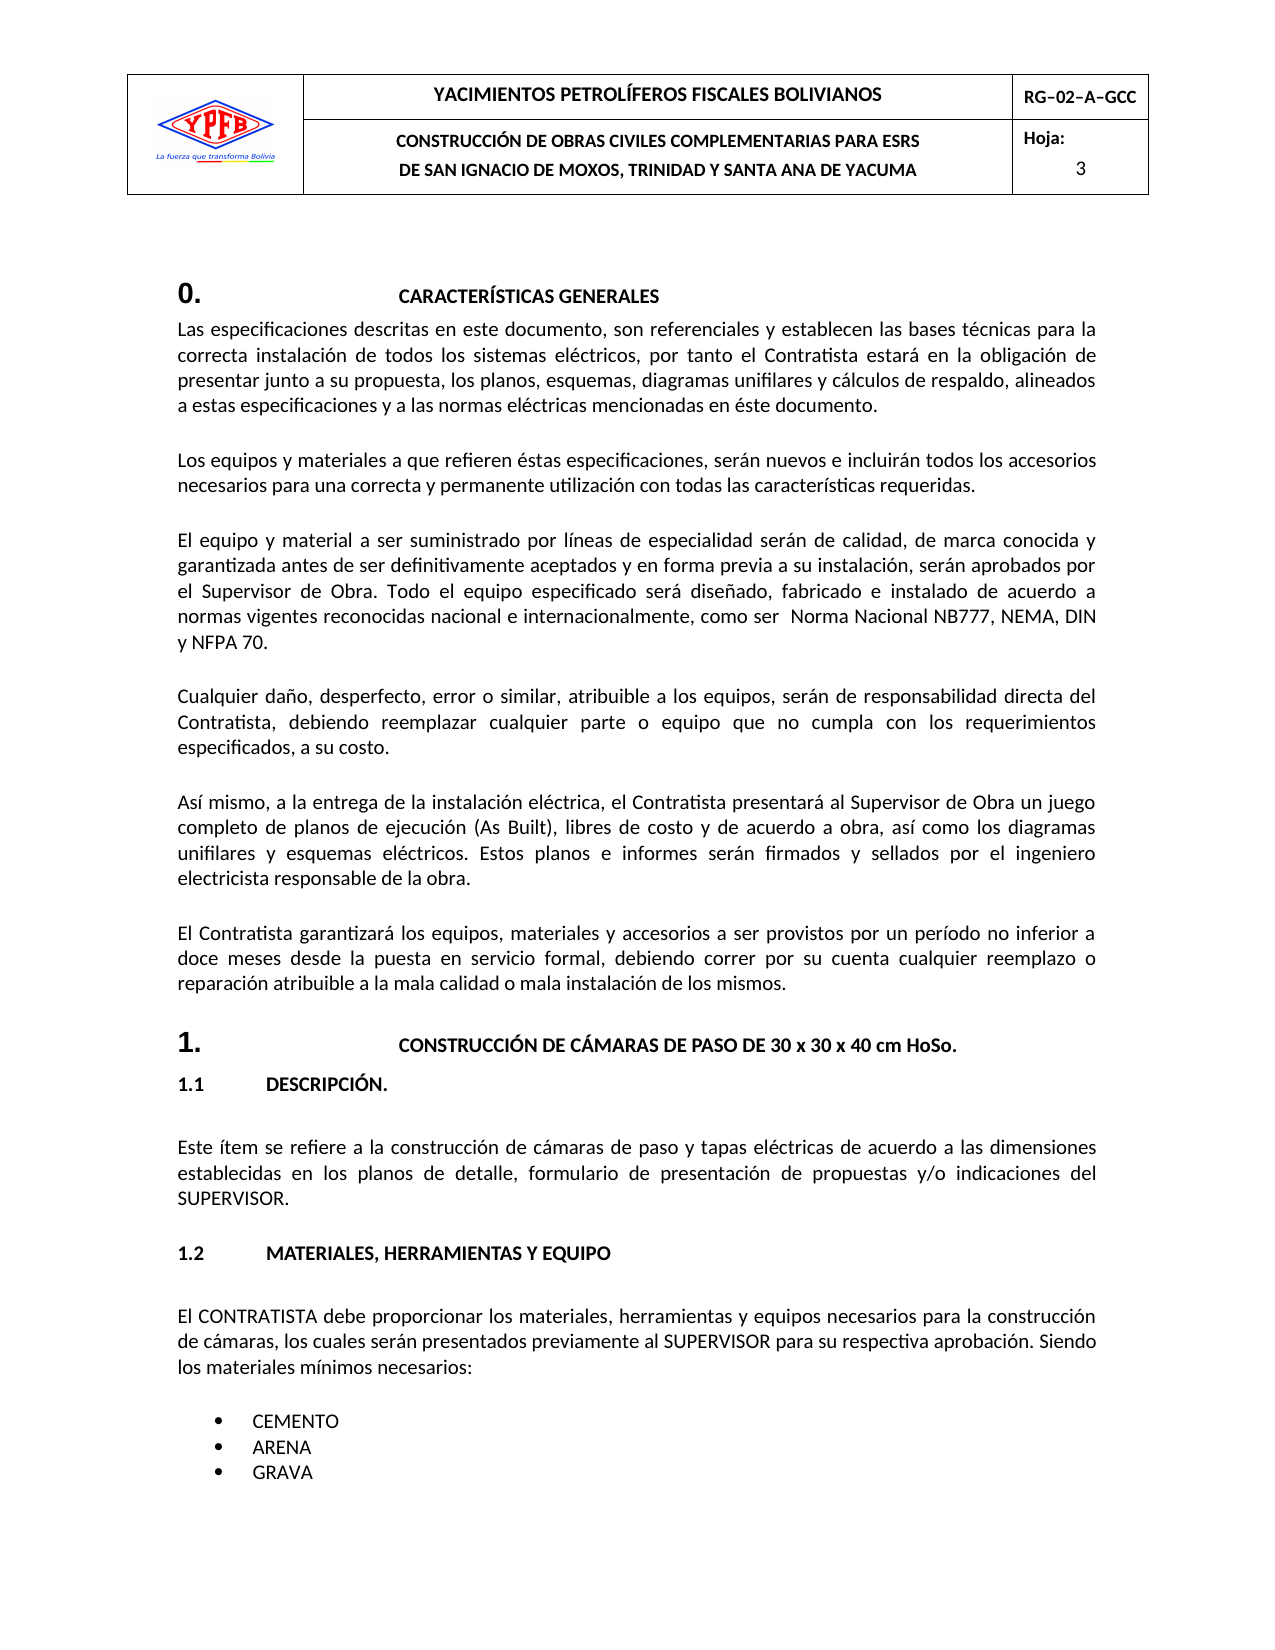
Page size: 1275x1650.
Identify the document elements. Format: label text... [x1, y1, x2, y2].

picture [154, 96, 276, 166]
text Los equipos y materiales a que refieren éstas especificaciones, serán nuevos e incluirán todos los accesorios necesarios para una correcta y permanente utilización con todas las características requeridas. [177, 447, 1098, 498]
list GRAVA [215, 1459, 1098, 1485]
list ARENA [215, 1434, 1098, 1459]
text El CONTRATISTA debe proporcionar los materiales, herramientas y equipos necesarios para la construcción de cámaras, los cuales serán presentados previamente al SUPERVISOR para su respectiva aprobación. Siendo los materiales mínimos necesarios: [177, 1303, 1098, 1379]
subtitle CONSTRUCCIÓN DE CÁMARAS DE PASO DE 30 x 30 x 40 cm HoSo. [177, 1025, 1098, 1059]
text Cualquier daño, desperfecto, error o similar, atribuible a los equipos, serán de responsabilidad directa del Contratista, debiendo reemplazar cualquier parte o equipo que no cumpla con los requerimientos especificados, a su costo. [177, 683, 1098, 760]
text El equipo y material a ser suministrado por líneas de especialidad serán de calidad, de marca conocida y garantizada antes de ser definitivamente aceptados y en forma previa a su instalación, serán aprobados por el Supervisor de Obra. Todo el equipo especificado será diseñado, fabricado e instalado de acuerdo a normas vigentes reconocidas nacional e internacionalmente, como ser Norma Nacional NB777, NEMA, DIN y NFPA 70. [177, 527, 1098, 654]
subtitle MATERIALES, HERRAMIENTAS Y EQUIPO [177, 1240, 1098, 1265]
subtitle DESCRIPCIÓN. [177, 1071, 1098, 1097]
text Las especificaciones descritas en este documento, son referenciales y establecen las bases técnicas para la correcta instalación de todos los sistemas eléctricos, por tanto el Contratista estará en la obligación de presentar junto a su propuesta, los planos, esquemas, diagramas unifilares y cálculos de respaldo, alineados a estas especificaciones y a las normas eléctricas mencionadas en éste documento. [177, 316, 1098, 418]
text El Contratista garantizará los equipos, materiales y accesorios a ser provistos por un período no inferior a doce meses desde la puesta en servicio formal, debiendo correr por su cuenta cualquier reemplazo o reparación atribuible a la mala calidad o mala instalación de los mismos. [177, 920, 1098, 996]
text Este ítem se refiere a la construcción de cámaras de paso y tapas eléctricas de acuerdo a las dimensiones establecidas en los planos de detalle, formulario de presentación de propuestas y/o indicaciones del SUPERVISOR. [177, 1134, 1098, 1211]
text Así mismo, a la entrega de la instalación eléctrica, el Contratista presentará al Supervisor de Obra un juego completo de planos de ejecución (As Built), libres de costo y de acuerdo a obra, así como los diagramas unifilares y esquemas eléctricos. Estos planos e informes serán firmados y sellados por el ingeniero electricista responsable de la obra. [177, 789, 1098, 891]
list CEMENTO [215, 1409, 1098, 1434]
subtitle CARACTERÍSTICAS GENERALES [177, 277, 1098, 310]
